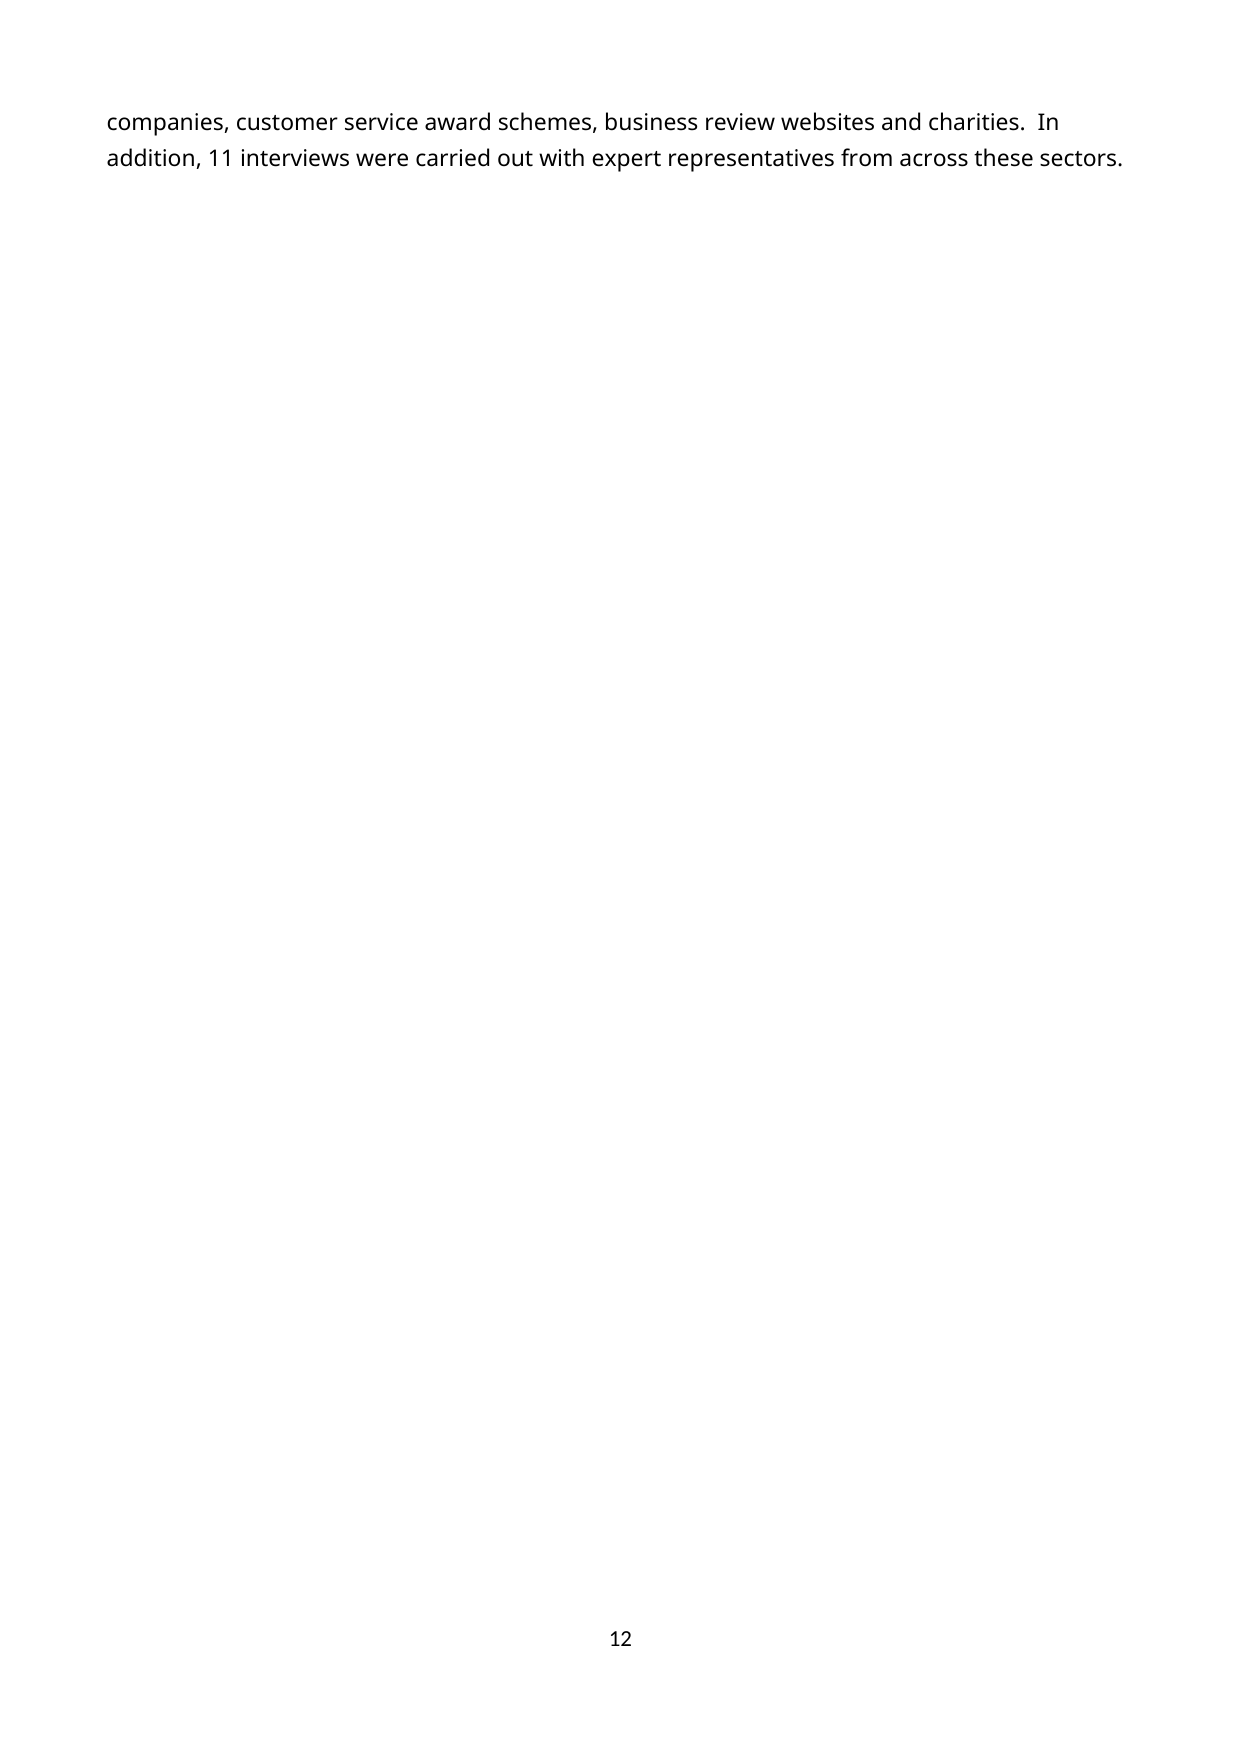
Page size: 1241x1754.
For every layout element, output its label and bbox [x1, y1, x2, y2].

text [106, 106, 1134, 173]
